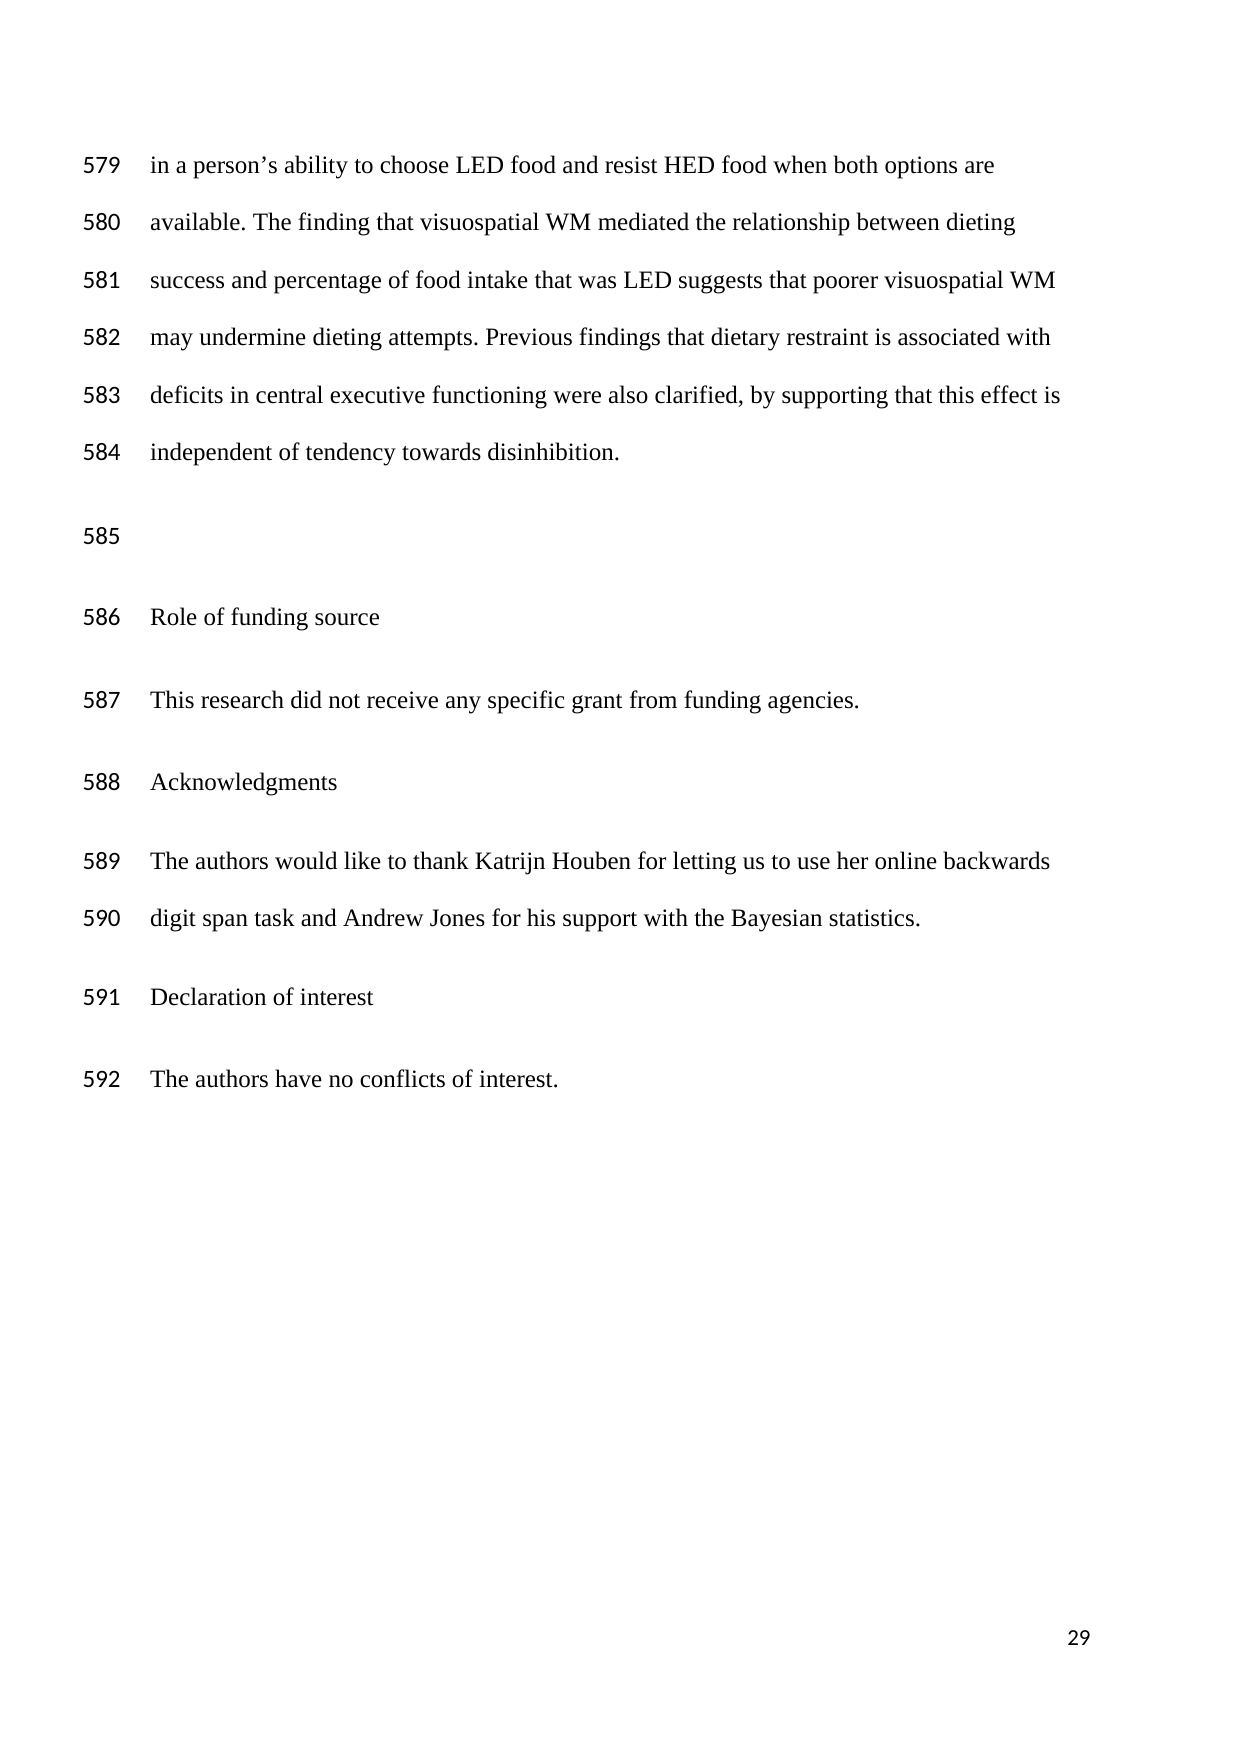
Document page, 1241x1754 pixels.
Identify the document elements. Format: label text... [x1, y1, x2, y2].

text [150, 150, 1090, 466]
text The authors would like to thank Katrijn Houben for letting us to use her online backwards digit span task and Andrew Jones for his support with the Bayesian statistics. [150, 846, 1090, 932]
text Declaration of interest [150, 982, 1090, 1010]
text Role of funding source [150, 602, 1090, 631]
text This research did not receive any specific grant from funding agencies. [150, 685, 1090, 714]
text Acknowledgments [150, 767, 1090, 796]
text The authors have no conflicts of interest. [150, 1064, 1090, 1093]
